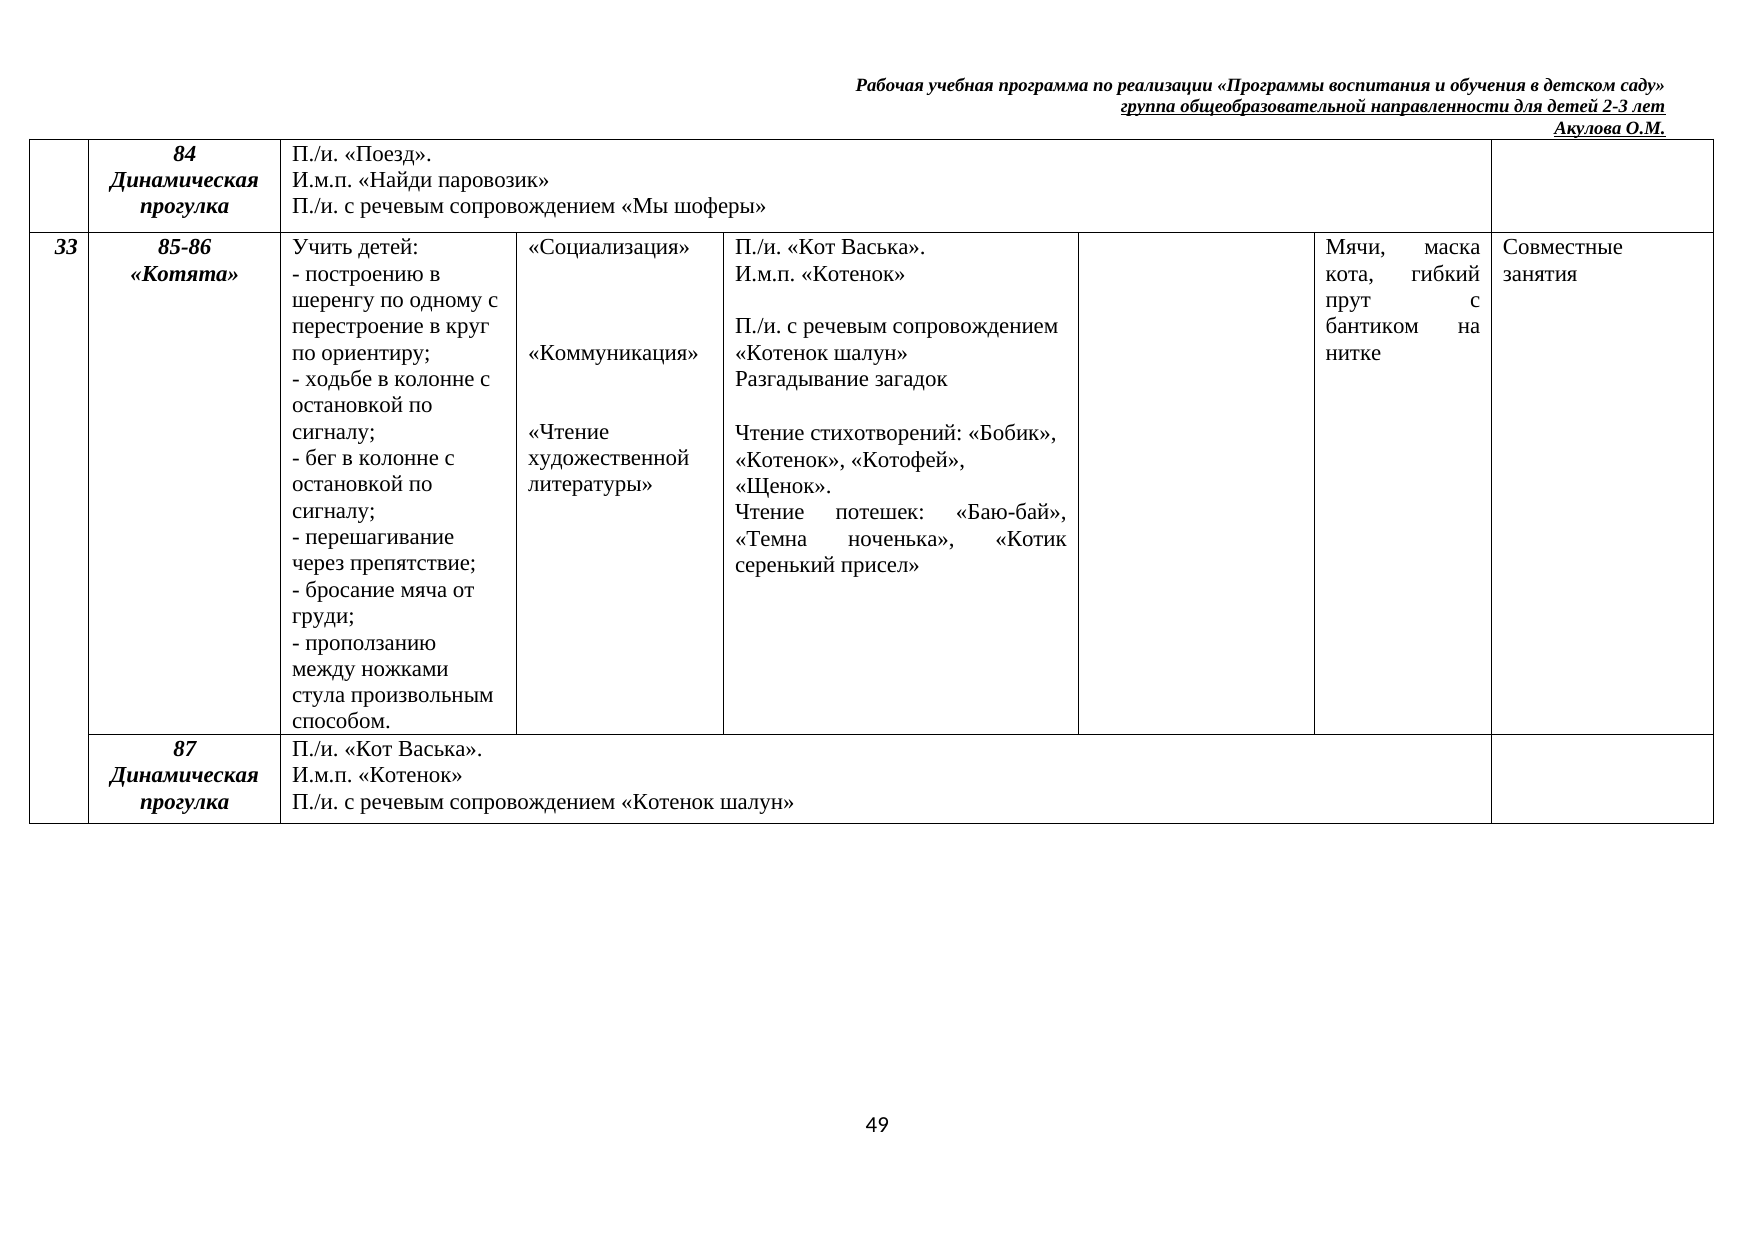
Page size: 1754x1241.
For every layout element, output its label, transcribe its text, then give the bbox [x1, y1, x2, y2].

table_cell 85-86 «Котята» [89, 233, 280, 734]
table_cell [1492, 735, 1713, 822]
table_cell Совместные занятия [1492, 233, 1713, 734]
table_cell Мячи, маска кота, гибкий прут с бантиком на нитке [1315, 233, 1491, 734]
table_cell 32 [30, 140, 88, 232]
table_cell П./и. «Поезд». И.м.п. «Найди паровозик» П./и. с речевым сопровождением «Мы шоферы» [281, 140, 1491, 232]
table_cell Учить детей: - построению в шеренгу по одному с перестроение в круг по ориентиру; - ходьбе в колонне с остановкой по сигналу; - бег в колонне с остановкой по сигналу; - перешагивание через препятствие; - бросание мяча от груди; - проползанию между ножками стула произвольным способом. [281, 233, 516, 734]
table_cell 33 [30, 233, 88, 822]
table_cell [1492, 140, 1713, 232]
table_cell 84 Динамическая прогулка [89, 140, 280, 232]
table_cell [517, 233, 723, 734]
table_cell [1079, 233, 1314, 734]
table_cell П./и. «Кот Васька». И.м.п. «Котенок» П./и. с речевым сопровождением «Котенок шалун» Разгадывание загадок Чтение стихотворений: «Бобик», «Котенок», «Котофей», «Щенок». Чтение потешек: «Баю-бай», «Темна ноченька», «Котик серенький присел» [724, 233, 1078, 734]
table_cell 87 Динамическая прогулка [89, 735, 280, 822]
table_cell П./и. «Кот Васька». И.м.п. «Котенок» П./и. с речевым сопровождением «Котенок шалун» [281, 735, 1491, 822]
